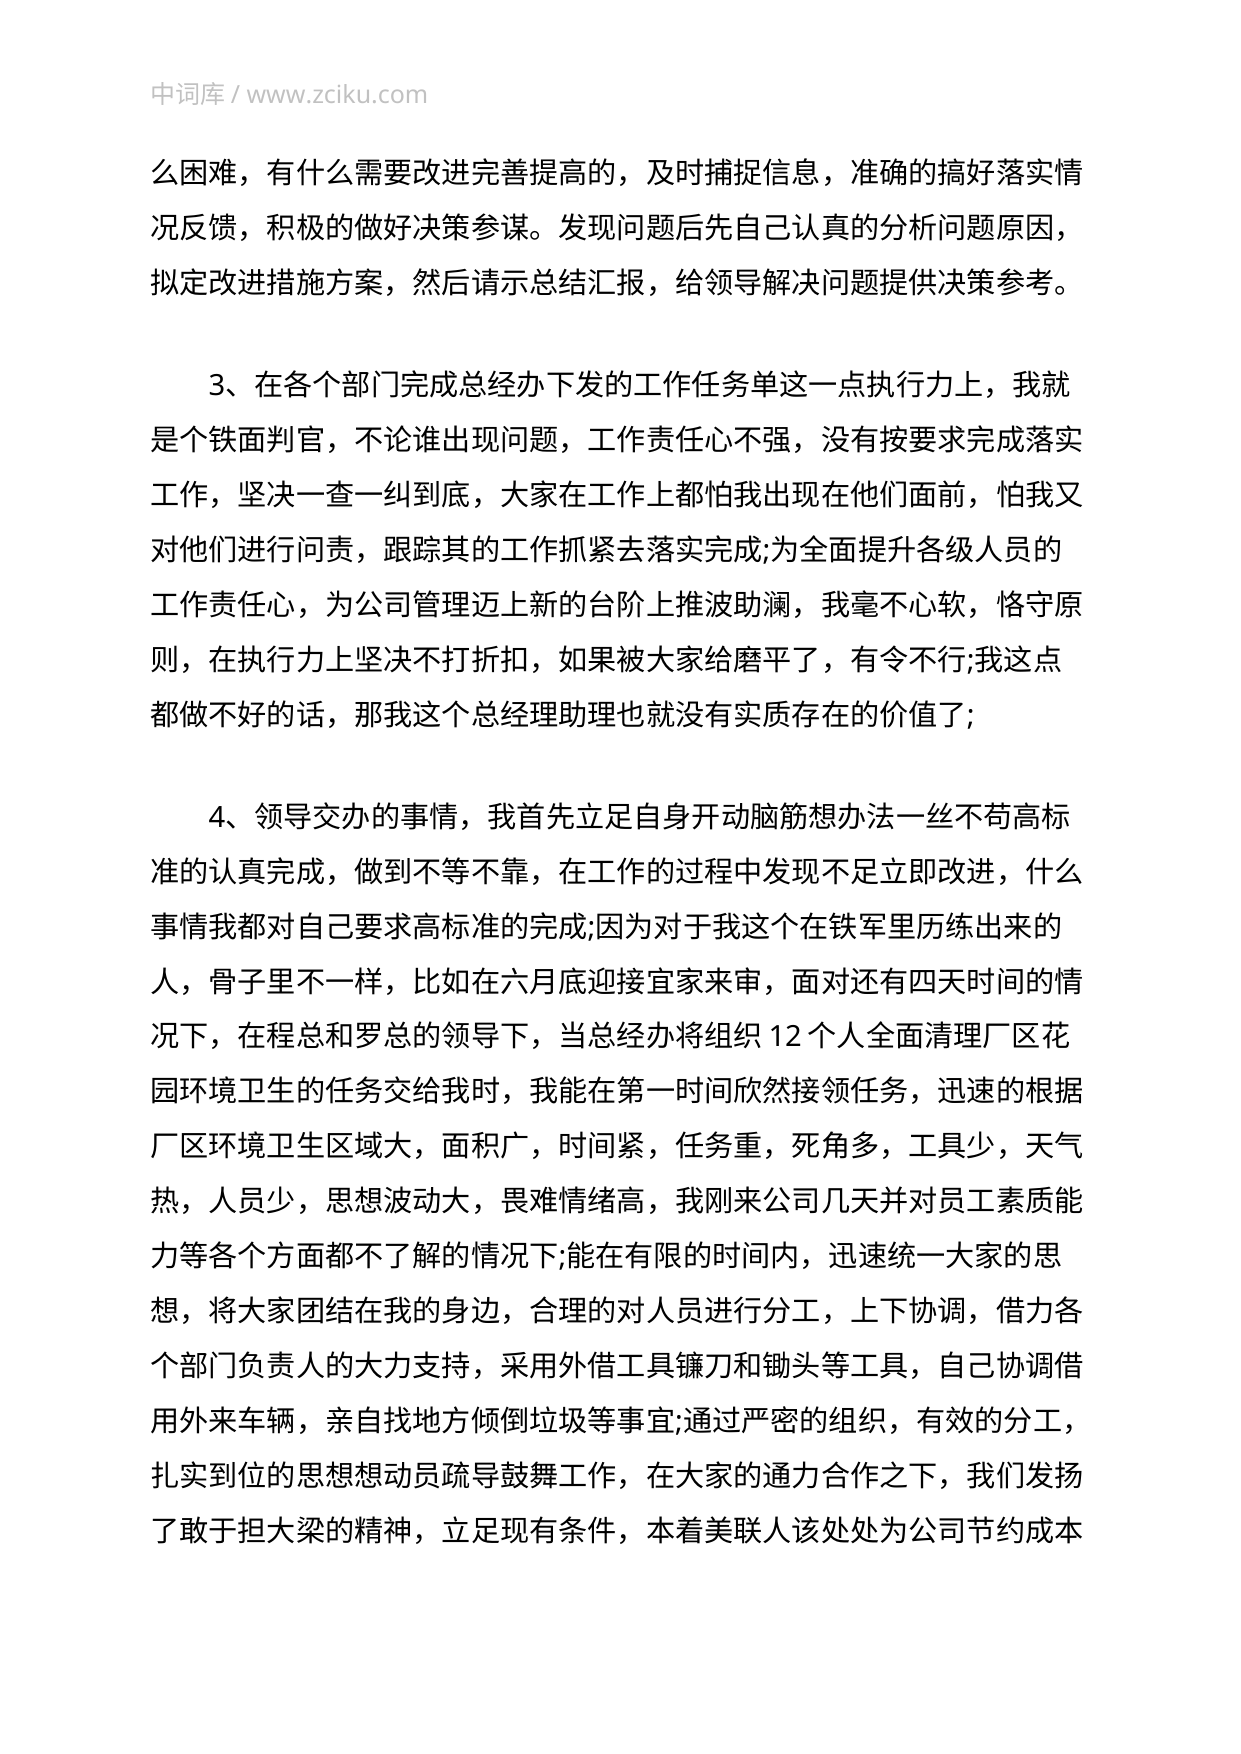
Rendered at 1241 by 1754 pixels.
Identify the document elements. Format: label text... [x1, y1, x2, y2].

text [150, 793, 1090, 1550]
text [150, 150, 1090, 302]
text 3、在各个部门完成总经办下发的工作任务单这一点执行力上，我就是个铁面判官，不论谁出现问题，工作责任心不强，没有按要求完成落实工作，坚决一查一纠到底，大家在工作上都怕我出现在他们面前，怕我又对他们进行问责，跟踪其的工作抓紧去落实完成;为全面提升各级人员的工作责任心，为公司管理迈上新的台阶上推波助澜，我毫不心软，恪守原则，在执行力上坚决不打折扣，如果被大家给磨平了，有令不行;我这点都做不好的话，那我这个总经理助理也就没有实质存在的价值了; [150, 362, 1090, 734]
